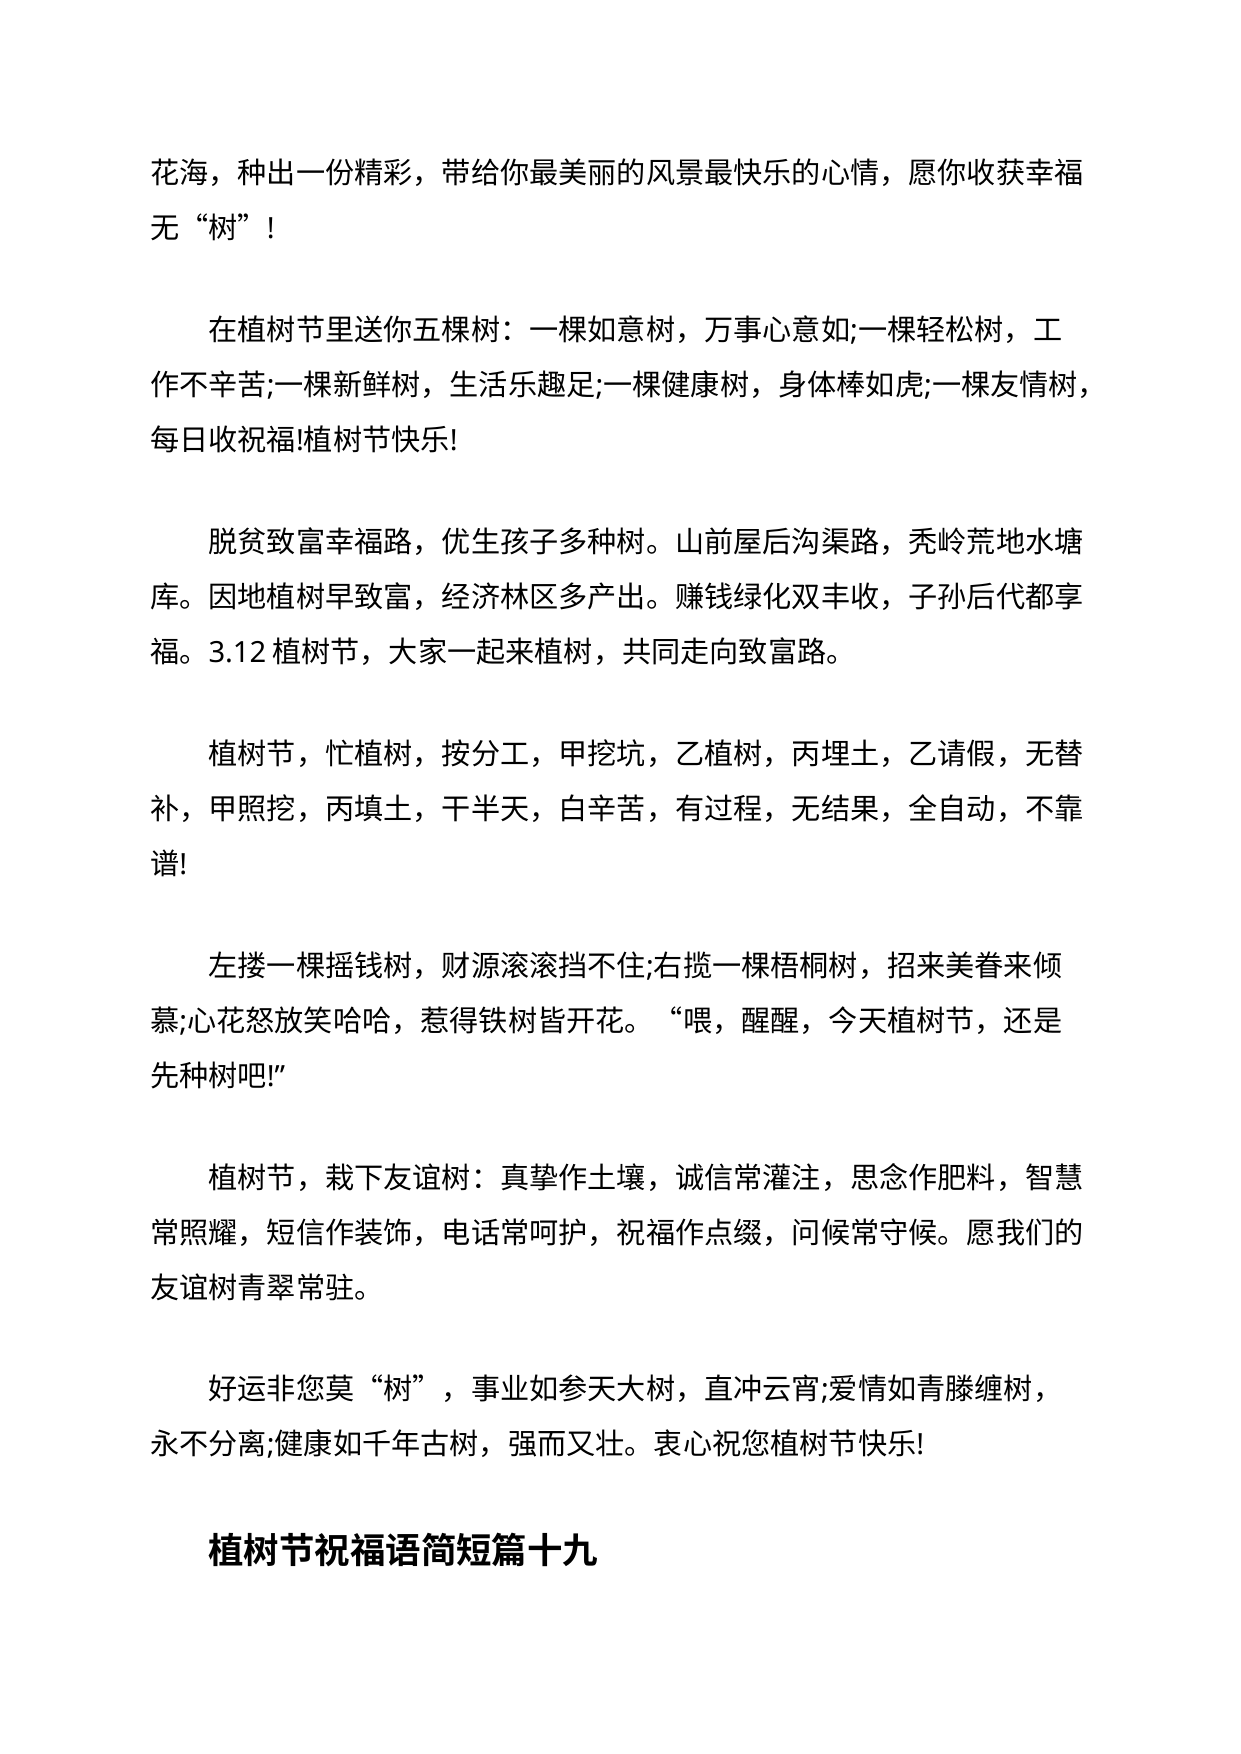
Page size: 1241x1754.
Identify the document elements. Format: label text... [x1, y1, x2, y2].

text 左搂一棵摇钱树，财源滚滚挡不住;右揽一棵梧桐树，招来美眷来倾慕;心花怒放笑哈哈，惹得铁树皆开花。“喂，醒醒，今天植树节，还是先种树吧!” [150, 942, 1090, 1095]
text 植树节，忙植树，按分工，甲挖坑，乙植树，丙埋土，乙请假，无替补，甲照挖，丙填土，干半天，白辛苦，有过程，无结果，全自动，不靠谱! [150, 731, 1090, 883]
text 在植树节里送你五棵树：一棵如意树，万事心意如;一棵轻松树，工作不辛苦;一棵新鲜树，生活乐趣足;一棵健康树，身体棒如虎;一棵友情树，每日收祝福!植树节快乐! [150, 307, 1090, 459]
text 好运非您莫“树”，事业如参天大树，直冲云宵;爱情如青滕缠树，永不分离;健康如千年古树，强而又壮。衷心祝您植树节快乐! [150, 1366, 1090, 1463]
text 脱贫致富幸福路，优生孩子多种树。山前屋后沟渠路，秃岭荒地水塘库。因地植树早致富，经济林区多产出。赚钱绿化双丰收，子孙后代都享福。3.12植树节，大家一起来植树，共同走向致富路。 [150, 519, 1090, 671]
text 植树节，栽下友谊树：真挚作土壤，诚信常灌注，思念作肥料，智慧常照耀，短信作装饰，电话常呵护，祝福作点缀，问候常守候。愿我们的友谊树青翠常驻。 [150, 1154, 1090, 1306]
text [150, 150, 1090, 247]
text 植树节祝福语简短篇十九 [150, 1523, 1090, 1574]
